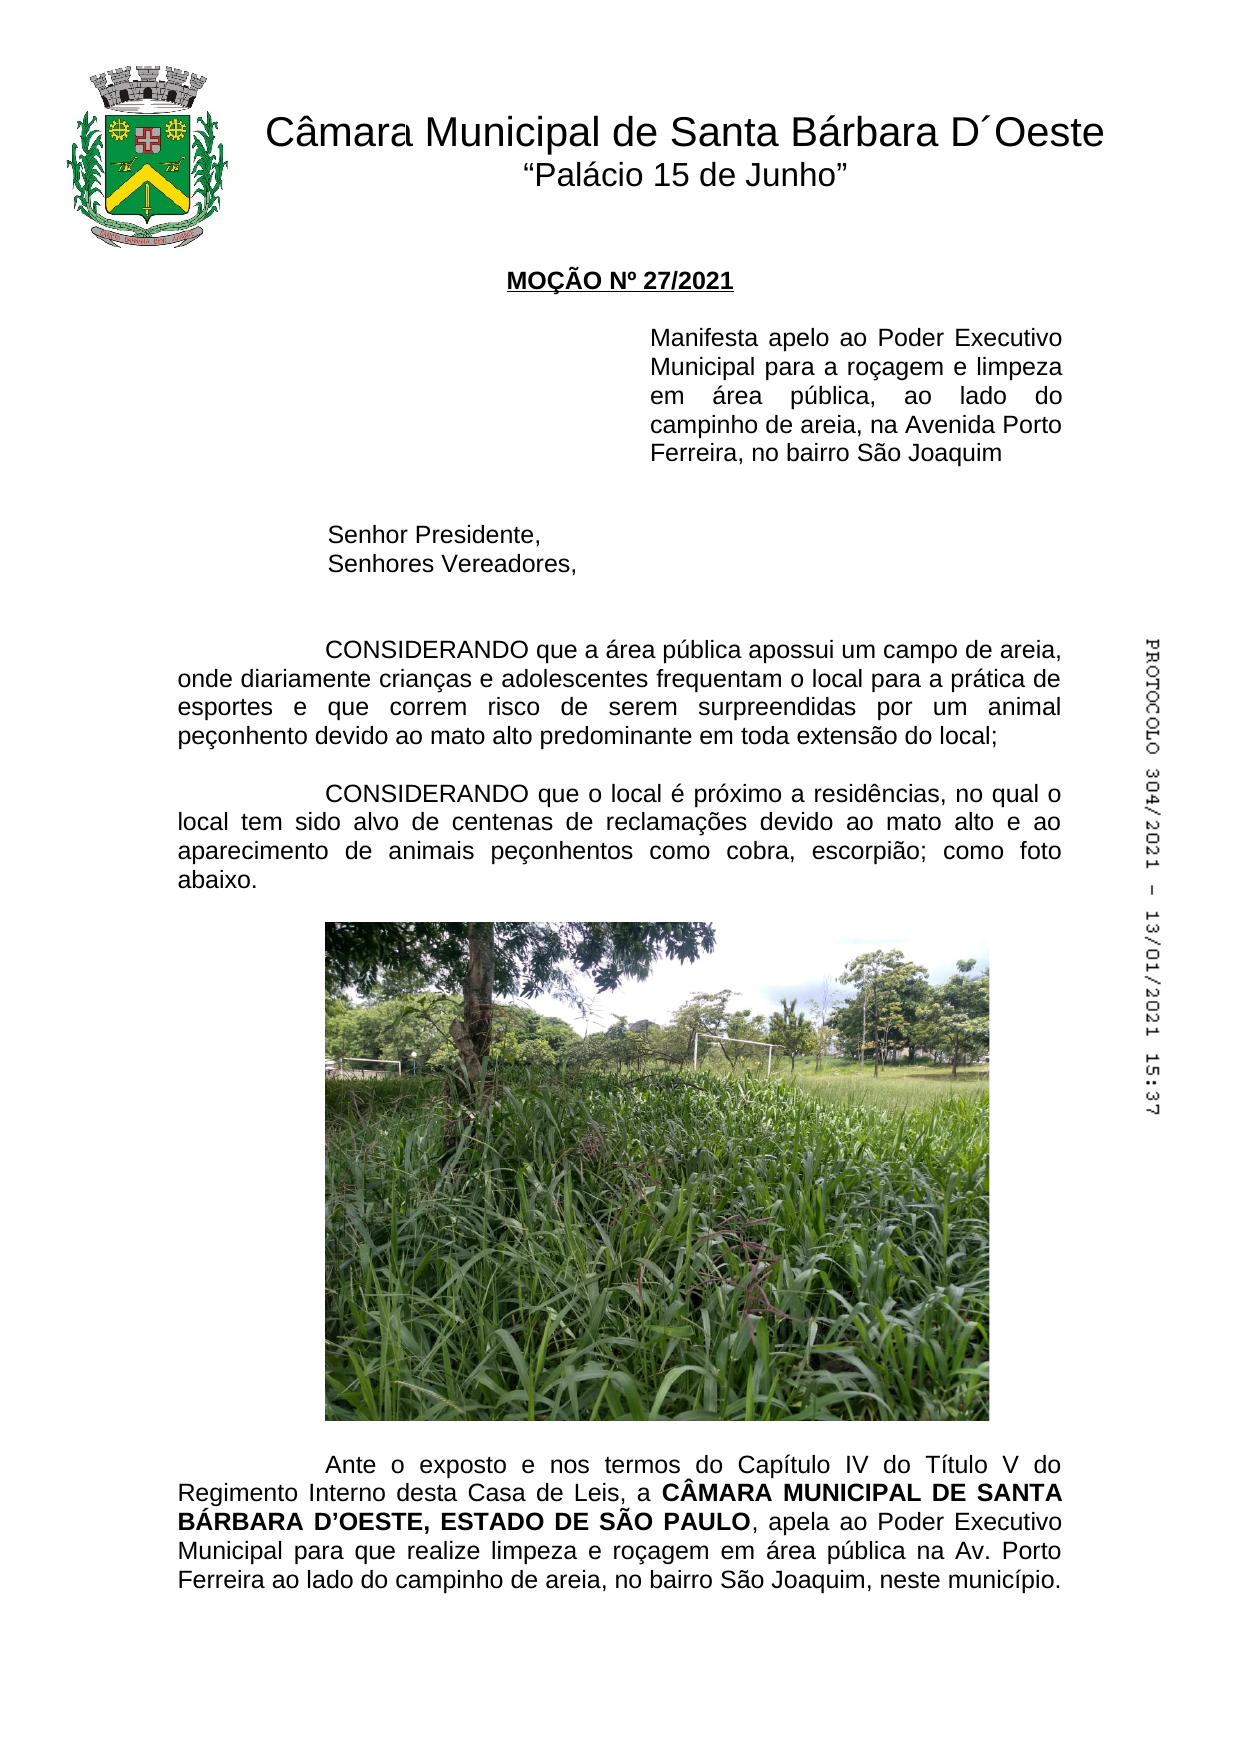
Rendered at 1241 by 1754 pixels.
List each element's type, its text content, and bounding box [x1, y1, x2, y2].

text Ante o exposto e nos termos do Capítulo IV do Título V do Regimento Interno desta Casa de Leis, a CÂMARA MUNICIPAL DE SANTA BÁRBARA D’OESTE, ESTADO DE SÃO PAULO, apela ao Poder Executivo Municipal para que realize limpeza e roçagem em área pública na Av. Porto Ferreira ao lado do campinho de areia, no bairro São Joaquim, neste município. [177, 1449, 1063, 1593]
picture [66, 66, 235, 255]
text Senhores Vereadores, [177, 549, 1063, 577]
text CONSIDERANDO que a área pública apossui um campo de areia, onde diariamente crianças e adolescentes frequentam o local para a prática de esportes e que correm risco de serem surpreendidas por um animal peçonhento devido ao mato alto predominante em toda extensão do local; [177, 635, 1063, 750]
text Senhor Presidente, [177, 520, 1063, 549]
title MOÇÃO Nº 27/2021 [177, 266, 1063, 294]
picture [325, 922, 990, 1421]
text Manifesta apelo ao Poder Executivo Municipal para a roçagem e limpeza em área pública, ao lado do campinho de areia, na Avenida Porto Ferreira, no bairro São Joaquim [650, 323, 1063, 467]
text CONSIDERANDO que o local é próximo a residências, no qual o local tem sido alvo de centenas de reclamações devido ao mato alto e ao aparecimento de animais peçonhentos como cobra, escorpião; como foto abaixo. [177, 779, 1063, 894]
picture [1120, 635, 1183, 1119]
